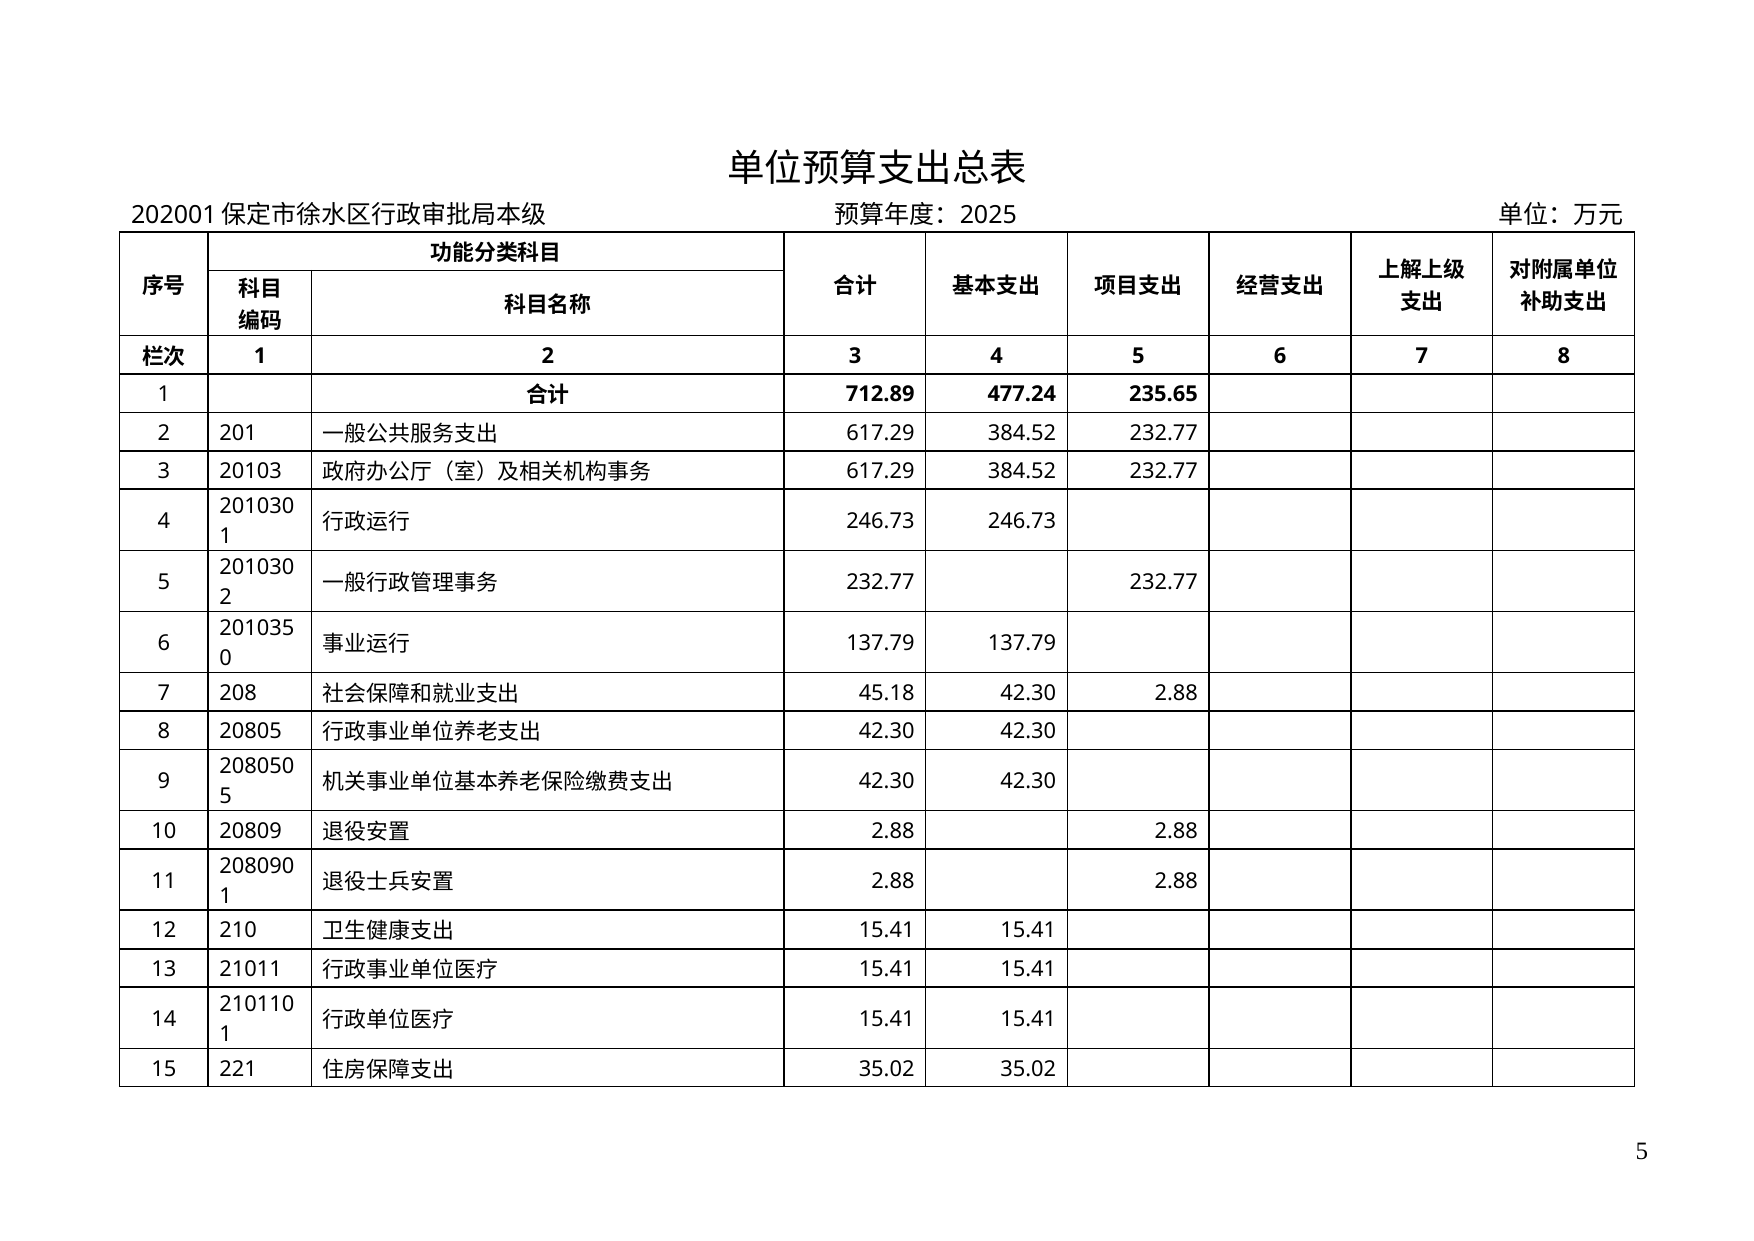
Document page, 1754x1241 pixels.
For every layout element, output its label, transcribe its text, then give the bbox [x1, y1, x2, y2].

table_cell 137.79 [785, 612, 925, 672]
table_cell 21011 [209, 950, 311, 986]
table_cell 对附属单位补助支出 [1493, 233, 1634, 334]
table_cell 384.52 [926, 413, 1067, 450]
table_cell [1493, 413, 1634, 450]
table_cell [1493, 750, 1634, 810]
table_cell 基本支出 [926, 233, 1067, 334]
table_cell 序号 [120, 233, 207, 334]
table_cell 行政运行 [312, 490, 783, 549]
table_cell [1068, 988, 1208, 1047]
table_cell [1493, 1049, 1634, 1086]
table_cell [1493, 673, 1634, 710]
table_cell 住房保障支出 [312, 1049, 783, 1086]
table_cell [1210, 950, 1350, 986]
table_cell 208 [209, 673, 311, 710]
table_cell 1 [120, 375, 207, 411]
table_cell 35.02 [785, 1049, 925, 1086]
table_cell [1210, 988, 1350, 1047]
table_cell 42.30 [785, 712, 925, 749]
table_cell 201 [209, 413, 311, 450]
table_cell [1210, 911, 1350, 948]
table_cell 科目 编码 [209, 271, 311, 334]
table_cell 384.52 [926, 452, 1067, 488]
table_cell [1352, 375, 1492, 411]
table_cell [1068, 490, 1208, 549]
table_cell 42.30 [926, 673, 1067, 710]
table_cell 2.88 [1068, 811, 1208, 848]
table_cell [1210, 490, 1350, 549]
table_cell 20103 [209, 452, 311, 488]
table_cell 退役安置 [312, 811, 783, 848]
table_cell [1352, 712, 1492, 749]
table_cell 政府办公厅（室）及相关机构事务 [312, 452, 783, 488]
table_cell [1210, 750, 1350, 810]
table_cell [1493, 612, 1634, 672]
table_cell [1493, 490, 1634, 549]
table_cell [1493, 452, 1634, 488]
table_header 预算年度：2025 [785, 195, 1067, 231]
table_cell 2080505 [209, 750, 311, 810]
table_cell 8 [1493, 336, 1634, 373]
table_cell 3 [785, 336, 925, 373]
table_cell 9 [120, 750, 207, 810]
table_cell [1352, 750, 1492, 810]
table_cell 2.88 [1068, 673, 1208, 710]
table_cell [209, 375, 311, 411]
table_cell 232.77 [1068, 452, 1208, 488]
table_cell 退役士兵安置 [312, 850, 783, 909]
table_cell 行政单位医疗 [312, 988, 783, 1047]
table_cell 5 [1068, 336, 1208, 373]
table_cell 2010301 [209, 490, 311, 549]
table_cell [1352, 612, 1492, 672]
table_cell [926, 850, 1067, 909]
table_cell 3 [120, 452, 207, 488]
table_cell 35.02 [926, 1049, 1067, 1086]
table_cell 2.88 [785, 850, 925, 909]
table_cell 10 [120, 811, 207, 848]
table_cell 机关事业单位基本养老保险缴费支出 [312, 750, 783, 810]
table_cell 42.30 [926, 712, 1067, 749]
table_cell 2.88 [1068, 850, 1208, 909]
table_cell 232.77 [785, 551, 925, 611]
table_cell 社会保障和就业支出 [312, 673, 783, 710]
table_cell 15.41 [785, 950, 925, 986]
table_cell 20809 [209, 811, 311, 848]
table_cell 15 [120, 1049, 207, 1086]
table_cell [1210, 850, 1350, 909]
table_cell 合计 [785, 233, 925, 334]
table_cell 235.65 [1068, 375, 1208, 411]
table_cell 246.73 [926, 490, 1067, 549]
table_cell 2010350 [209, 612, 311, 672]
table_cell 42.30 [926, 750, 1067, 810]
table_cell [1493, 811, 1634, 848]
table_cell 617.29 [785, 413, 925, 450]
table_cell [1352, 673, 1492, 710]
table_cell 45.18 [785, 673, 925, 710]
table_cell 15.41 [785, 988, 925, 1047]
table_cell 15.41 [926, 911, 1067, 948]
text 单位预算支出总表 [106, 142, 1648, 193]
table_cell [1210, 551, 1350, 611]
table_cell 合计 [312, 375, 783, 411]
table_cell 15.41 [785, 911, 925, 948]
table_cell 事业运行 [312, 612, 783, 672]
table_cell 221 [209, 1049, 311, 1086]
table_cell 477.24 [926, 375, 1067, 411]
table_header 202001保定市徐水区行政审批局本级 [120, 195, 783, 231]
table_cell 210 [209, 911, 311, 948]
table_cell 14 [120, 988, 207, 1047]
table_cell [1493, 911, 1634, 948]
table_cell 617.29 [785, 452, 925, 488]
table_cell 4 [926, 336, 1067, 373]
table_cell [1210, 375, 1350, 411]
table_cell 一般公共服务支出 [312, 413, 783, 450]
table_cell 15.41 [926, 988, 1067, 1047]
table_cell 15.41 [926, 950, 1067, 986]
table_cell [1352, 490, 1492, 549]
table_cell [1352, 551, 1492, 611]
table_cell 2101101 [209, 988, 311, 1047]
table_cell [1493, 375, 1634, 411]
table_cell 11 [120, 850, 207, 909]
table_cell [926, 811, 1067, 848]
table_cell 232.77 [1068, 413, 1208, 450]
table_cell 2 [312, 336, 783, 373]
table_cell [1352, 1049, 1492, 1086]
table_cell [1352, 850, 1492, 909]
table_cell 13 [120, 950, 207, 986]
table_cell 卫生健康支出 [312, 911, 783, 948]
table_cell [1493, 551, 1634, 611]
table_cell 7 [1352, 336, 1492, 373]
table_cell 6 [120, 612, 207, 672]
table_cell 246.73 [785, 490, 925, 549]
table_cell [1210, 1049, 1350, 1086]
table_cell 行政事业单位医疗 [312, 950, 783, 986]
table_cell [1352, 452, 1492, 488]
table_cell [1068, 612, 1208, 672]
table_cell 5 [120, 551, 207, 611]
table_cell 2 [120, 413, 207, 450]
table_cell [1352, 911, 1492, 948]
table_cell [1352, 811, 1492, 848]
table_cell [1210, 413, 1350, 450]
table_cell [1493, 712, 1634, 749]
table_cell [926, 551, 1067, 611]
table_cell 一般行政管理事务 [312, 551, 783, 611]
table_cell [1068, 1049, 1208, 1086]
table_cell 42.30 [785, 750, 925, 810]
table_cell 行政事业单位养老支出 [312, 712, 783, 749]
table_cell [1493, 988, 1634, 1047]
table_cell [1068, 712, 1208, 749]
table_cell 1 [209, 336, 311, 373]
table_cell [1210, 612, 1350, 672]
table_cell 功能分类科目 [209, 233, 783, 270]
table_cell 137.79 [926, 612, 1067, 672]
table_cell 2080901 [209, 850, 311, 909]
table_cell 经营支出 [1210, 233, 1350, 334]
table_cell 2010302 [209, 551, 311, 611]
table_cell 项目支出 [1068, 233, 1208, 334]
table_header 单位：万元 [1068, 195, 1634, 231]
table_cell [1210, 712, 1350, 749]
table_cell [1352, 988, 1492, 1047]
table_cell [1493, 850, 1634, 909]
table_cell [1493, 950, 1634, 986]
table_cell 4 [120, 490, 207, 549]
table_cell [1068, 950, 1208, 986]
table_cell 科目名称 [312, 271, 783, 334]
table_cell [1210, 673, 1350, 710]
table_cell [1210, 452, 1350, 488]
table_cell [1352, 413, 1492, 450]
table_cell 6 [1210, 336, 1350, 373]
table_cell 12 [120, 911, 207, 948]
table_cell 8 [120, 712, 207, 749]
table_cell 2.88 [785, 811, 925, 848]
table_cell [1068, 911, 1208, 948]
table_cell 7 [120, 673, 207, 710]
table_cell 232.77 [1068, 551, 1208, 611]
table_cell 712.89 [785, 375, 925, 411]
table_cell [1210, 811, 1350, 848]
table_cell [1352, 950, 1492, 986]
table_cell 栏次 [120, 336, 207, 373]
table_cell [1068, 750, 1208, 810]
table_cell 上解上级 支出 [1352, 233, 1492, 334]
table_cell 20805 [209, 712, 311, 749]
